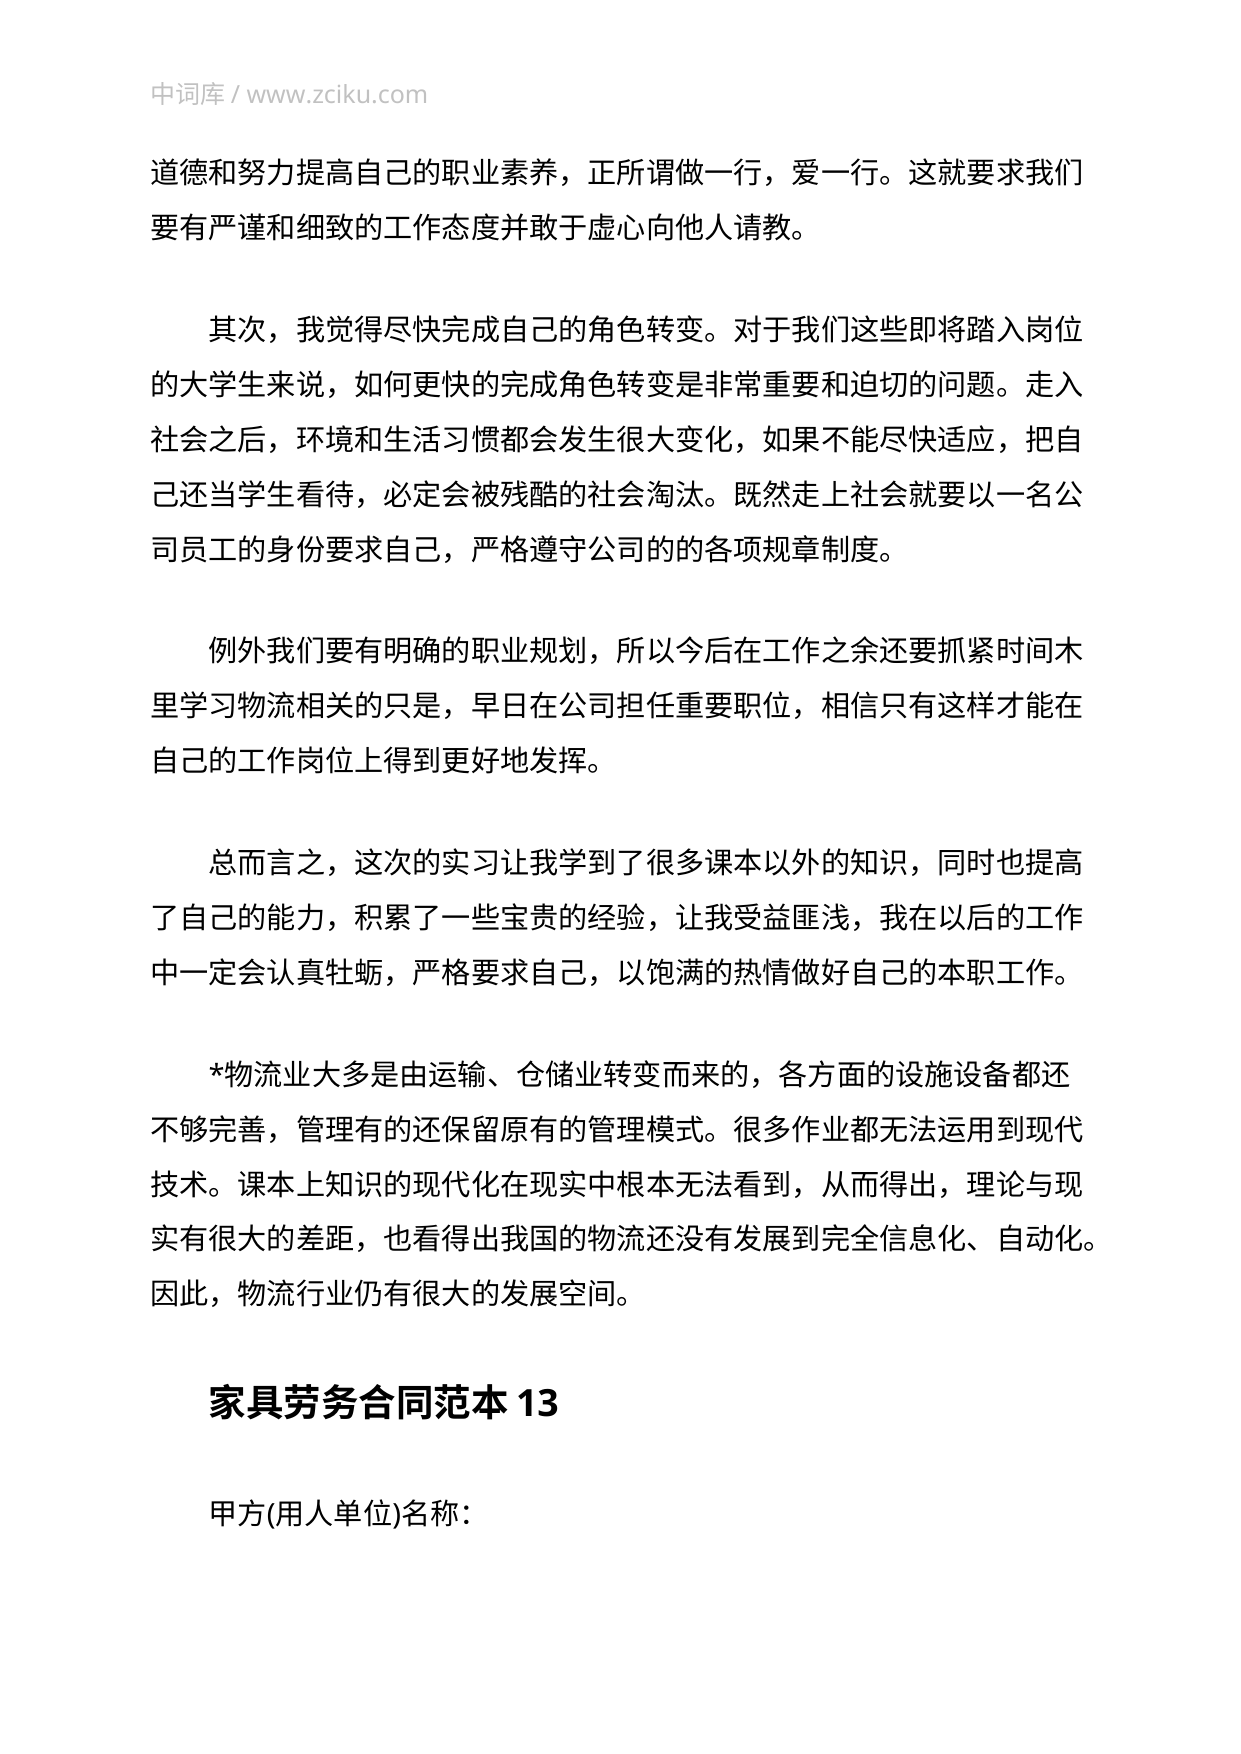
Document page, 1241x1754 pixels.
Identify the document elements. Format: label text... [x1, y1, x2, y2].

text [150, 150, 1090, 247]
text 甲方(用人单位)名称： [150, 1490, 1090, 1533]
text 家具劳务合同范本13 [150, 1373, 1090, 1427]
text 总而言之，这次的实习让我学到了很多课本以外的知识，同时也提高了自己的能力，积累了一些宝贵的经验，让我受益匪浅，我在以后的工作中一定会认真牡蛎，严格要求自己，以饱满的热情做好自己的本职工作。 [150, 839, 1090, 992]
text 例外我们要有明确的职业规划，所以今后在工作之余还要抓紧时间木里学习物流相关的只是，早日在公司担任重要职位，相信只有这样才能在自己的工作岗位上得到更好地发挥。 [150, 628, 1090, 780]
text 其次，我觉得尽快完成自己的角色转变。对于我们这些即将踏入岗位的大学生来说，如何更快的完成角色转变是非常重要和迫切的问题。走入社会之后，环境和生活习惯都会发生很大变化，如果不能尽快适应，把自己还当学生看待，必定会被残酷的社会淘汰。既然走上社会就要以一名公司员工的身份要求自己，严格遵守公司的的各项规章制度。 [150, 307, 1090, 568]
text *物流业大多是由运输、仓储业转变而来的，各方面的设施设备都还不够完善，管理有的还保留原有的管理模式。很多作业都无法运用到现代技术。课本上知识的现代化在现实中根本无法看到，从而得出，理论与现实有很大的差距，也看得出我国的物流还没有发展到完全信息化、自动化。因此，物流行业仍有很大的发展空间。 [150, 1051, 1090, 1313]
